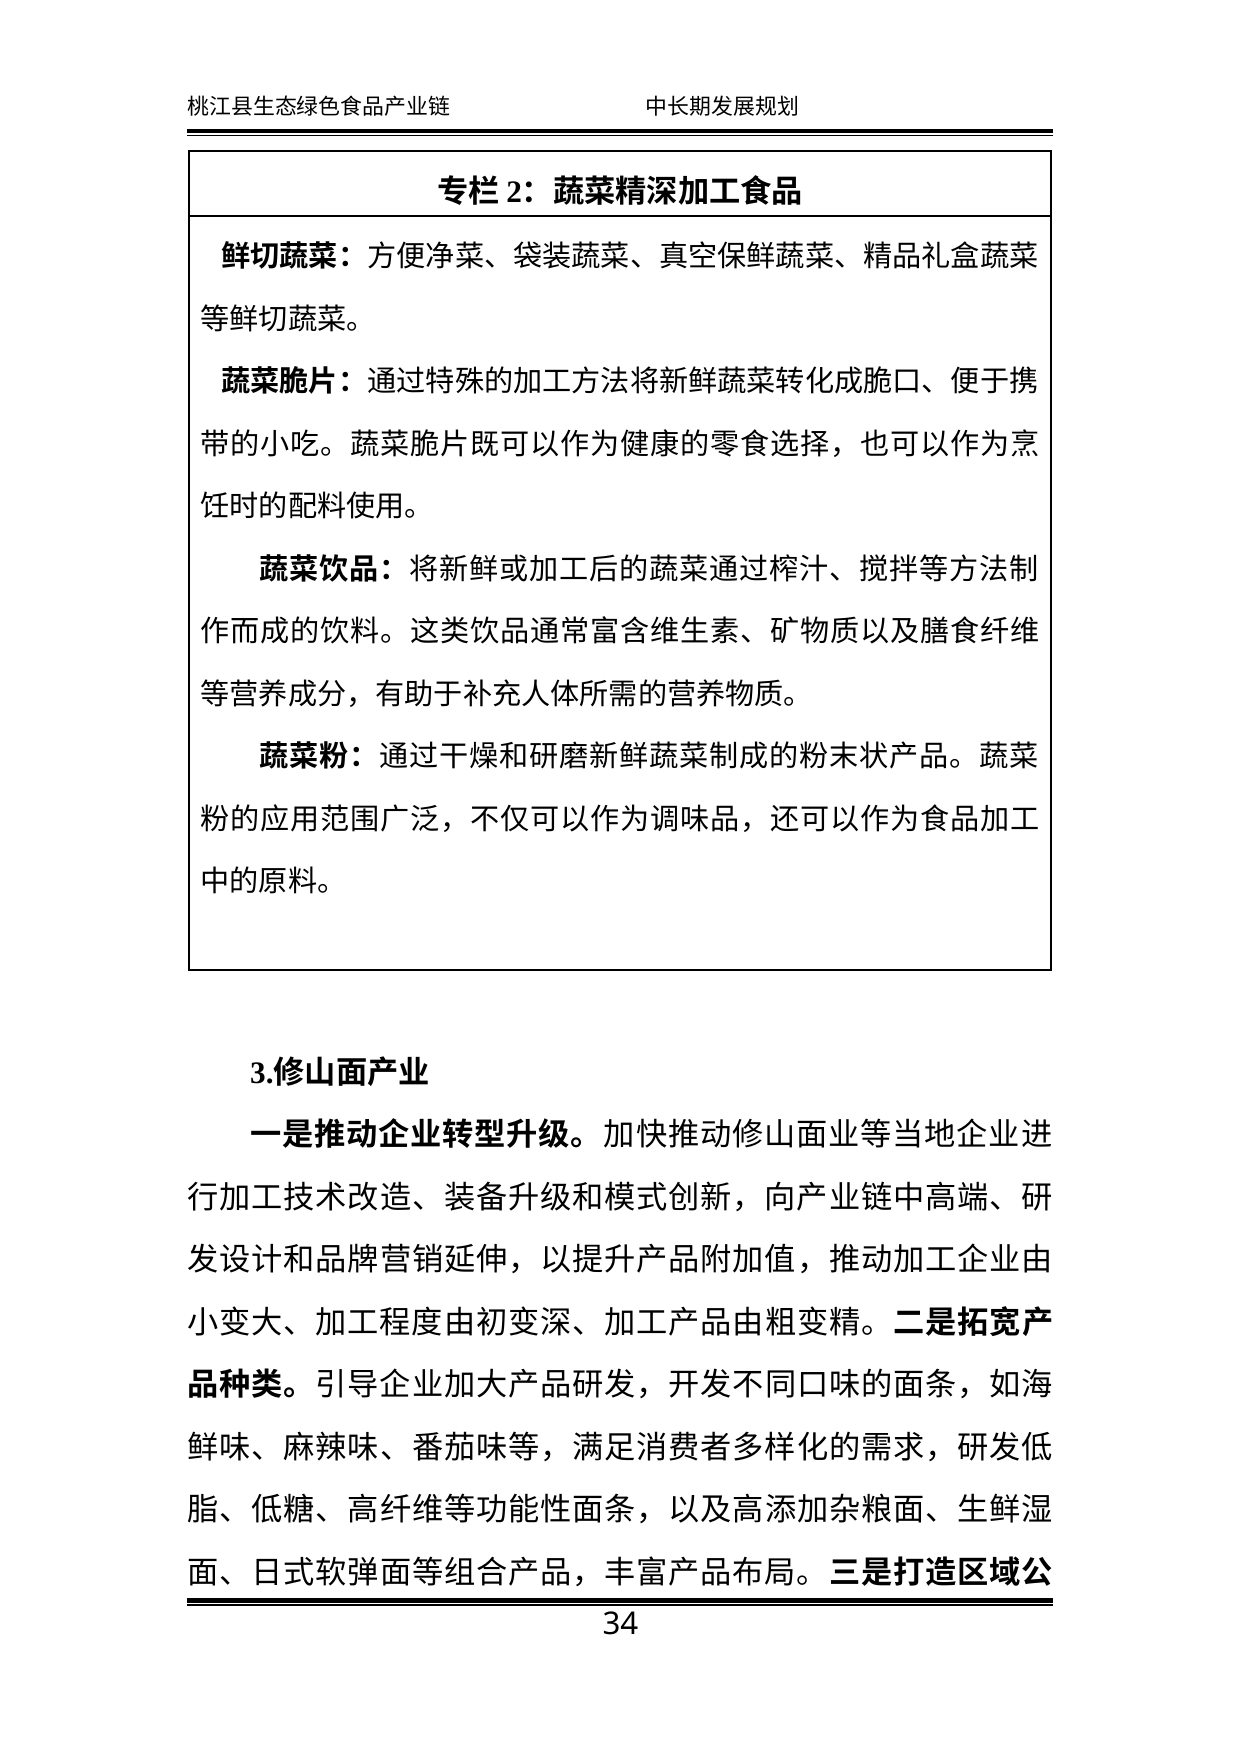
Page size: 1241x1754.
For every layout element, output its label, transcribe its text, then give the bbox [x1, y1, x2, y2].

text 3.修山面产业 [187, 1033, 1053, 1096]
table_cell 鲜切蔬菜：方便净菜、袋装蔬菜、真空保鲜蔬菜、精品礼盒蔬菜等鲜切蔬菜。 蔬菜脆片：通过特殊的加工方法将新鲜蔬菜转化成脆口、便于携带的小吃。蔬菜脆片既可以作为健康的零食选择，也可以作为烹饪时的配料使用。 蔬菜饮品：将新鲜或加工后的蔬菜通过榨汁、搅拌等方法制作而成的饮料。这类饮品通常富含维生素、矿物质以及膳食纤维等营养成分，有助于补充人体所需的营养物质。 蔬菜粉：通过干燥和研磨新鲜蔬菜制成的粉末状产品。蔬菜粉的应用范围广泛，不仅可以作为调味品，还可以作为食品加工中的原料。‌‌ [190, 217, 1050, 968]
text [187, 1096, 1053, 1596]
table_header 专栏2：蔬菜精深加工食品 [190, 152, 1050, 214]
